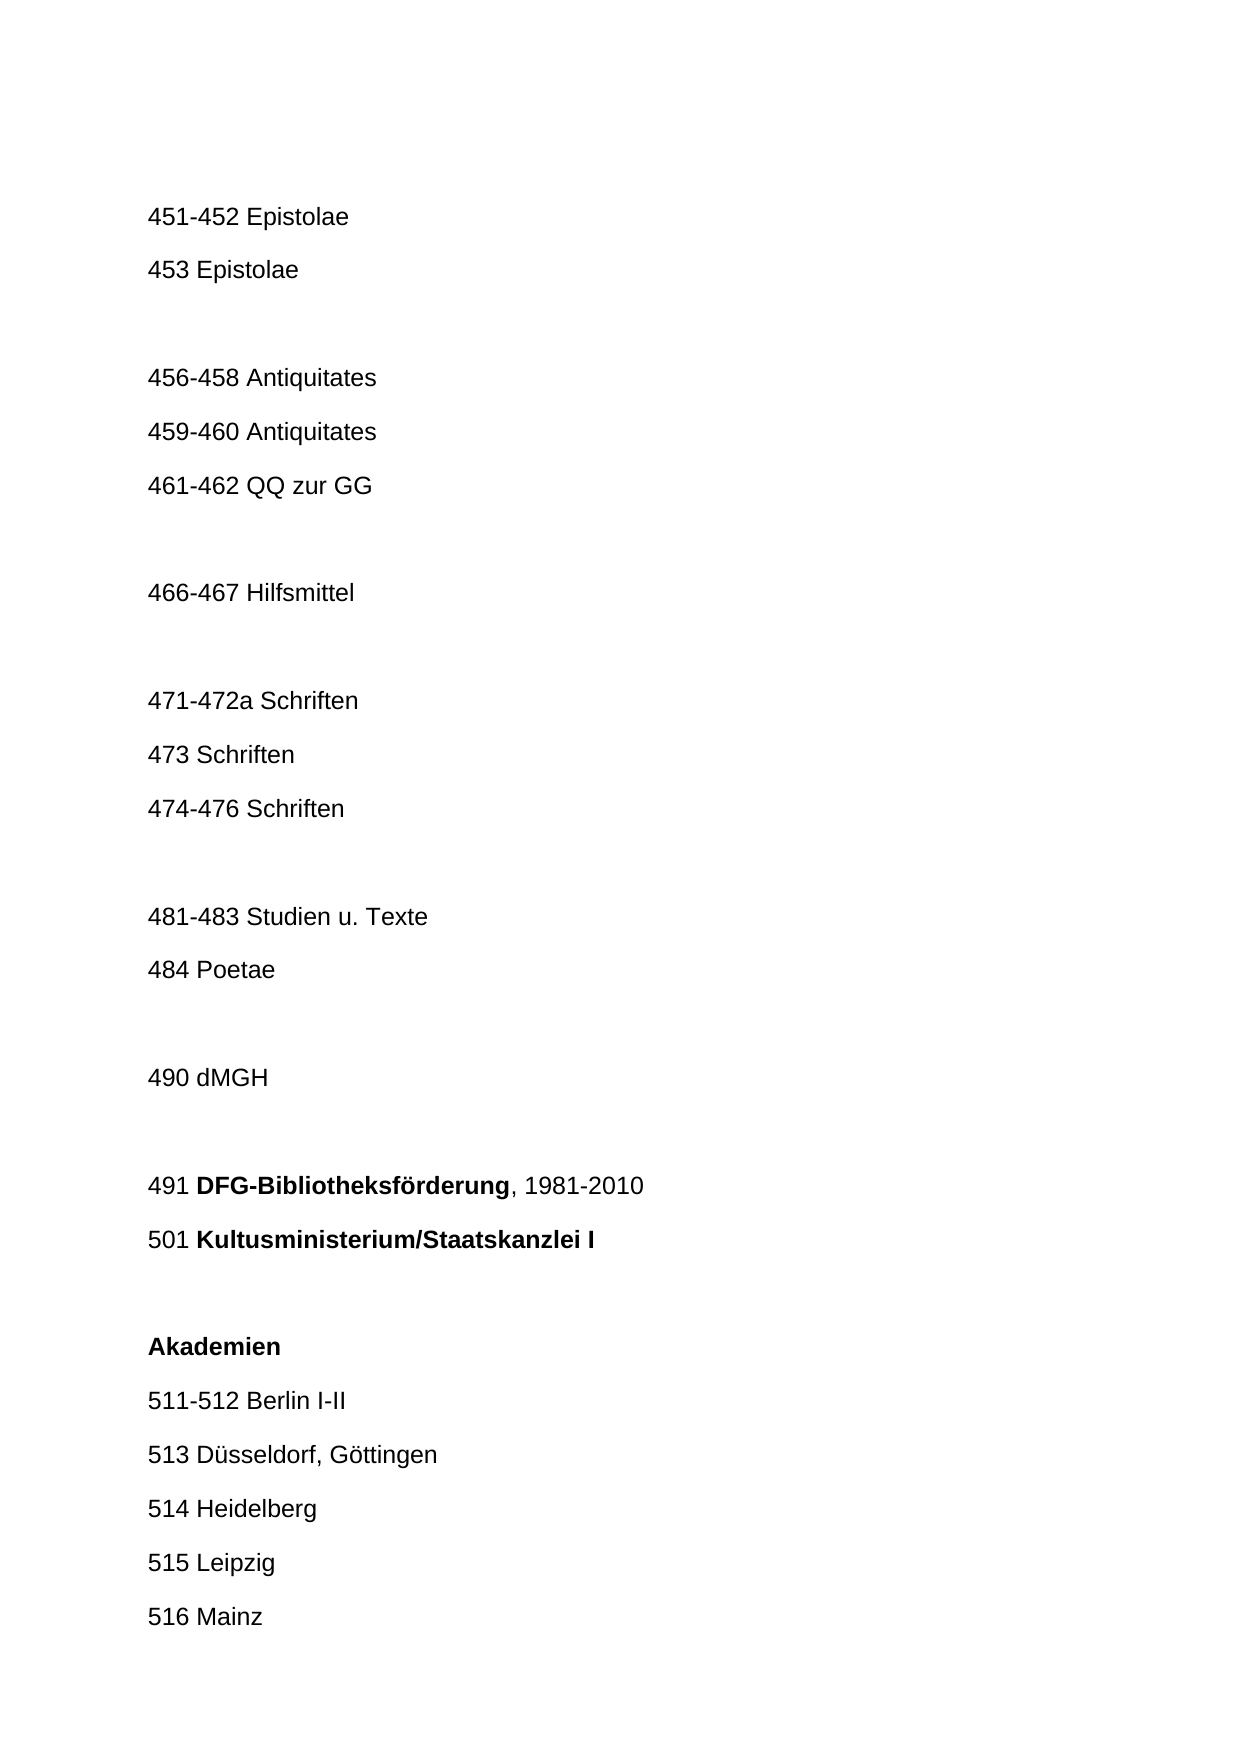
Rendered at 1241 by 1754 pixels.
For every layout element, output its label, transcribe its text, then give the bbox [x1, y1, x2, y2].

text 481-483 Studien u. Texte [148, 902, 1093, 930]
text 473 Schriften [148, 740, 1093, 769]
text 471-472a Schriften [148, 686, 1093, 715]
text 516 Mainz [148, 1602, 1093, 1630]
text 453 Epistolae [148, 255, 1093, 284]
text 501 Kultusministerium/Staatskanzlei I [148, 1225, 1093, 1253]
text 484 Poetae [148, 955, 1093, 984]
text 514 Heidelberg [148, 1494, 1093, 1523]
text 515 Leipzig [148, 1548, 1093, 1577]
text 461-462 QQ zur GG [148, 471, 1093, 499]
text 456-458 Antiquitates [148, 363, 1093, 392]
text 511-512 Berlin I-II [148, 1386, 1093, 1415]
text 474-476 Schriften [148, 794, 1093, 823]
text 459-460 Antiquitates [148, 417, 1093, 446]
text 451-452 Epistolae [148, 201, 1093, 230]
text 466-467 Hilfsmittel [148, 578, 1093, 607]
text 491 DFG-Bibliotheksförderung, 1981-2010 [148, 1171, 1093, 1199]
text Akademien [148, 1332, 1093, 1361]
text 490 dMGH [148, 1063, 1093, 1092]
text 513 Düsseldorf, Göttingen [148, 1440, 1093, 1469]
